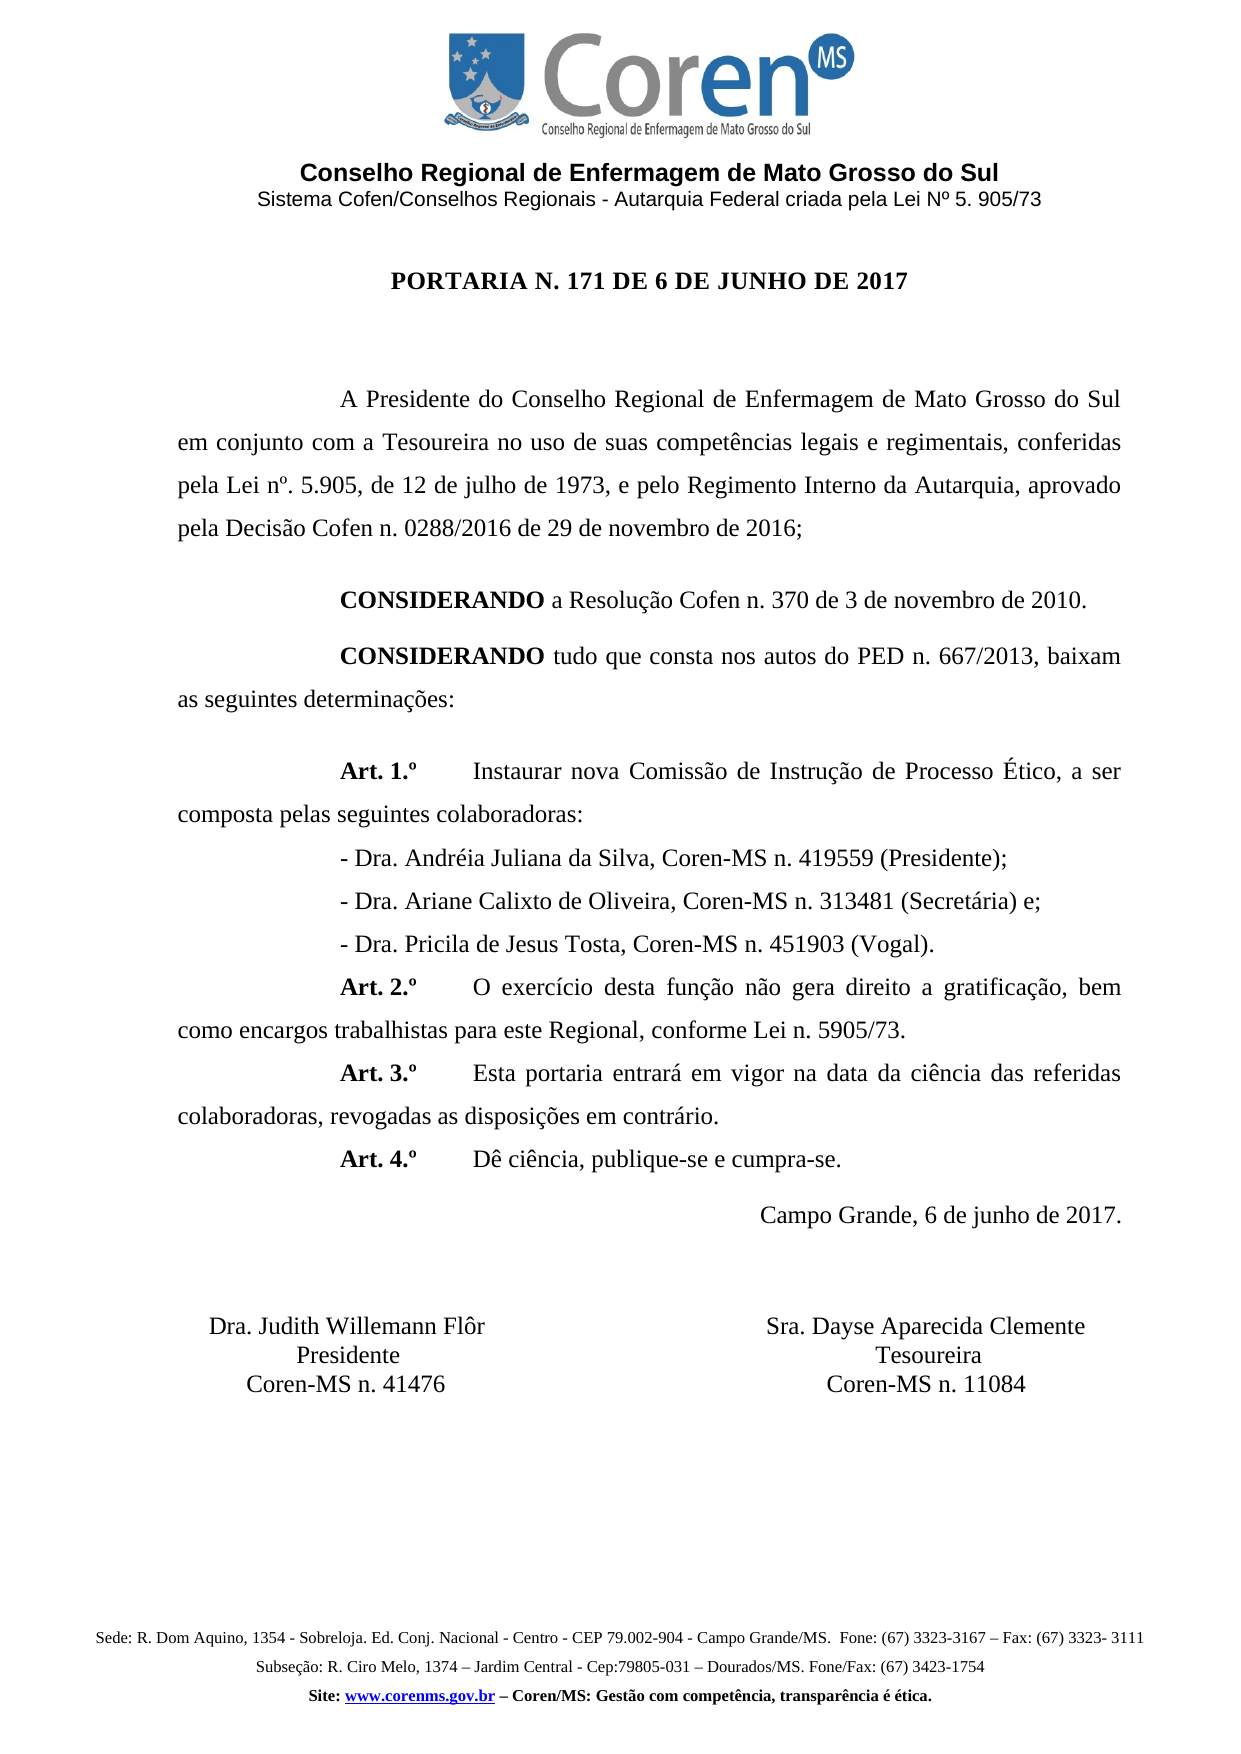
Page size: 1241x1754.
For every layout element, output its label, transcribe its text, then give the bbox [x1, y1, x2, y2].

title Portaria n. 171 de 6 de JUNHO de 2017 [177, 266, 1122, 294]
picture [442, 29, 857, 142]
text Dra. Judith Willemann Flôr Sra. Dayse Aparecida Clemente [177, 1311, 1122, 1340]
list - Dra. Ariane Calixto de Oliveira, Coren-MS n. 313481 (Secretária) e; [340, 886, 1122, 914]
list Esta portaria entrará em vigor na data da ciência das referidas colaboradoras, revogadas as disposições em contrário. [177, 1058, 1122, 1130]
text Coren-MS n. 41476 Coren-MS n. 11084 [177, 1369, 1122, 1398]
text CONSIDERANDO tudo que consta nos autos do PED n. 667/2013, baixam as seguintes determinações: [177, 641, 1122, 713]
text A Presidente do Conselho Regional de Enfermagem de Mato Grosso do Sul em conjunto com a Tesoureira no uso de suas competências legais e regimentais, conferidas pela Lei nº. 5.905, de 12 de julho de 1973, e pelo Regimento Interno da Autarquia, aprovado pela Decisão Cofen n. 0288/2016 de 29 de novembro de 2016; [177, 384, 1122, 542]
text Presidente Tesoureira [177, 1340, 1122, 1369]
list Dê ciência, publique-se e cumpra-se. [177, 1144, 1122, 1173]
text CONSIDERANDO a Resolução Cofen n. 370 de 3 de novembro de 2010. [177, 585, 1122, 614]
list - Dra. Pricila de Jesus Tosta, Coren-MS n. 451903 (Vogal). [340, 929, 1122, 958]
list O exercício desta função não gera direito a gratificação, bem como encargos trabalhistas para este Regional, conforme Lei n. 5905/73. [177, 972, 1122, 1044]
list - Dra. Andréia Juliana da Silva, Coren-MS n. 419559 (Presidente); [340, 843, 1122, 871]
list Campo Grande, 6 de junho de 2017. [340, 1200, 1122, 1229]
list Instaurar nova Comissão de Instrução de Processo Ético, a ser composta pelas seguintes colaboradoras: [177, 756, 1122, 828]
